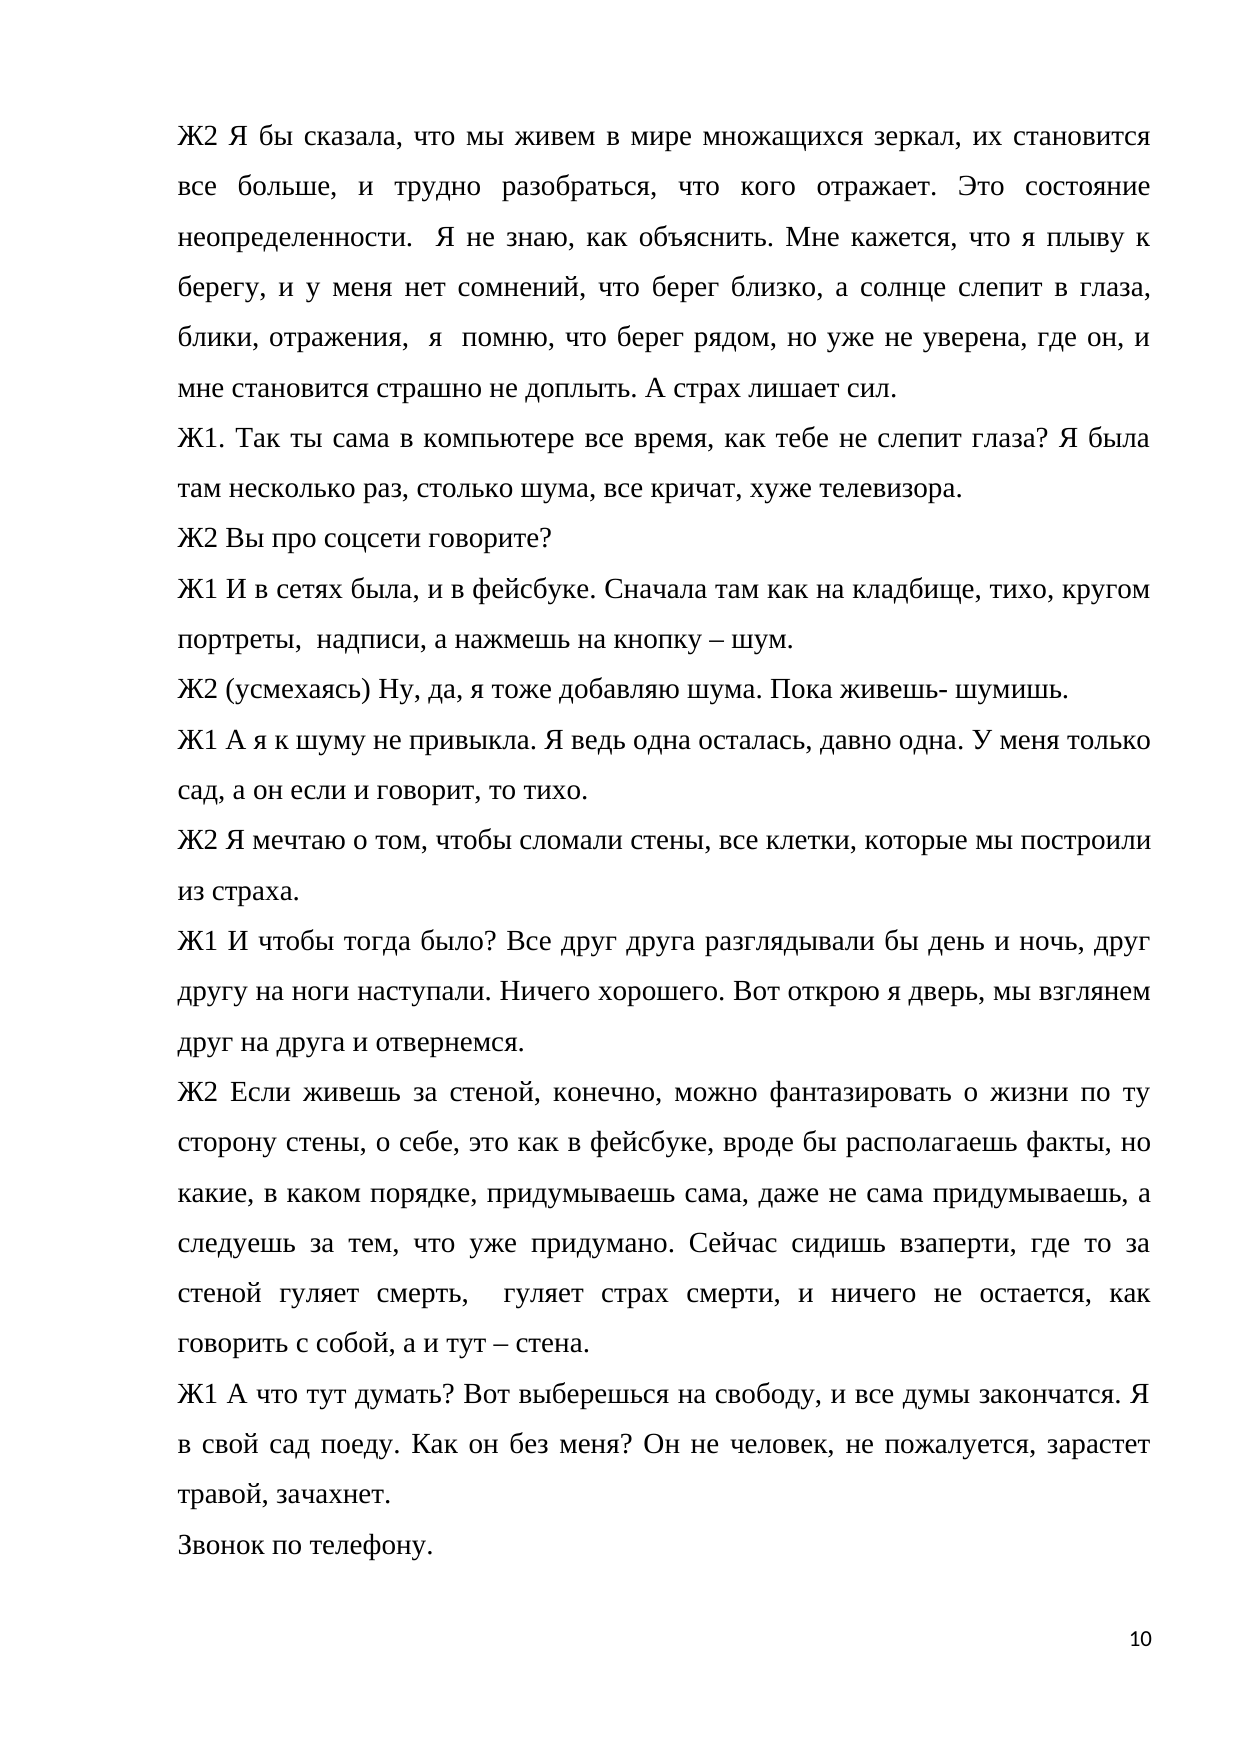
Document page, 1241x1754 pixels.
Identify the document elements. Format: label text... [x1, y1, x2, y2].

text Ж1 И в сетях была, и в фейсбуке. Сначала там как на кладбище, тихо, кругом портреты, надписи, а нажмешь на кнопку – шум. [177, 571, 1152, 655]
text Ж2 Я мечтаю о том, чтобы сломали стены, все клетки, которые мы построили из страха. [177, 822, 1152, 906]
text Ж2 (усмехаясь) Ну, да, я тоже добавляю шума. Пока живешь- шумишь. [177, 672, 1152, 705]
text Ж1 А что тут думать? Вот выберешься на свободу, и все думы закончатся. Я в свой сад поеду. Как он без меня? Он не человек, не пожалуется, зарастет травой, зачахнет. [177, 1376, 1152, 1510]
text Ж2 Вы про соцсети говорите? [177, 521, 1152, 554]
text Ж1 И чтобы тогда было? Все друг друга разглядывали бы день и ночь, друг другу на ноги наступали. Ничего хорошего. Вот открою я дверь, мы взглянем друг на друга и отвернемся. [177, 923, 1152, 1057]
text Ж2 Я бы сказала, что мы живем в мире множащихся зеркал, их становится все больше, и трудно разобраться, что кого отражает. Это состояние неопределенности. Я не знаю, как объяснить. Мне кажется, что я плыву к берегу, и у меня нет сомнений, что берег близко, а солнце слепит в глаза, блики, отражения, я помню, что берег рядом, но уже не уверена, где он, и мне становится страшно не доплыть. А страх лишает сил. [177, 118, 1152, 403]
text Звонок по телефону. [177, 1527, 1152, 1560]
text Ж2 Если живешь за стеной, конечно, можно фантазировать о жизни по ту сторону стены, о себе, это как в фейсбуке, вроде бы располагаешь факты, но какие, в каком порядке, придумываешь сама, даже не сама придумываешь, а следуешь за тем, что уже придумано. Сейчас сидишь взаперти, где то за стеной гуляет смерть, гуляет страх смерти, и ничего не остается, как говорить с собой, а и тут – стена. [177, 1074, 1152, 1359]
text Ж1 А я к шуму не привыкла. Я ведь одна осталась, давно одна. У меня только сад, а он если и говорит, то тихо. [177, 722, 1152, 806]
text Ж1. Так ты сама в компьютере все время, как тебе не слепит глаза? Я была там несколько раз, столько шума, все кричат, хуже телевизора. [177, 420, 1152, 504]
